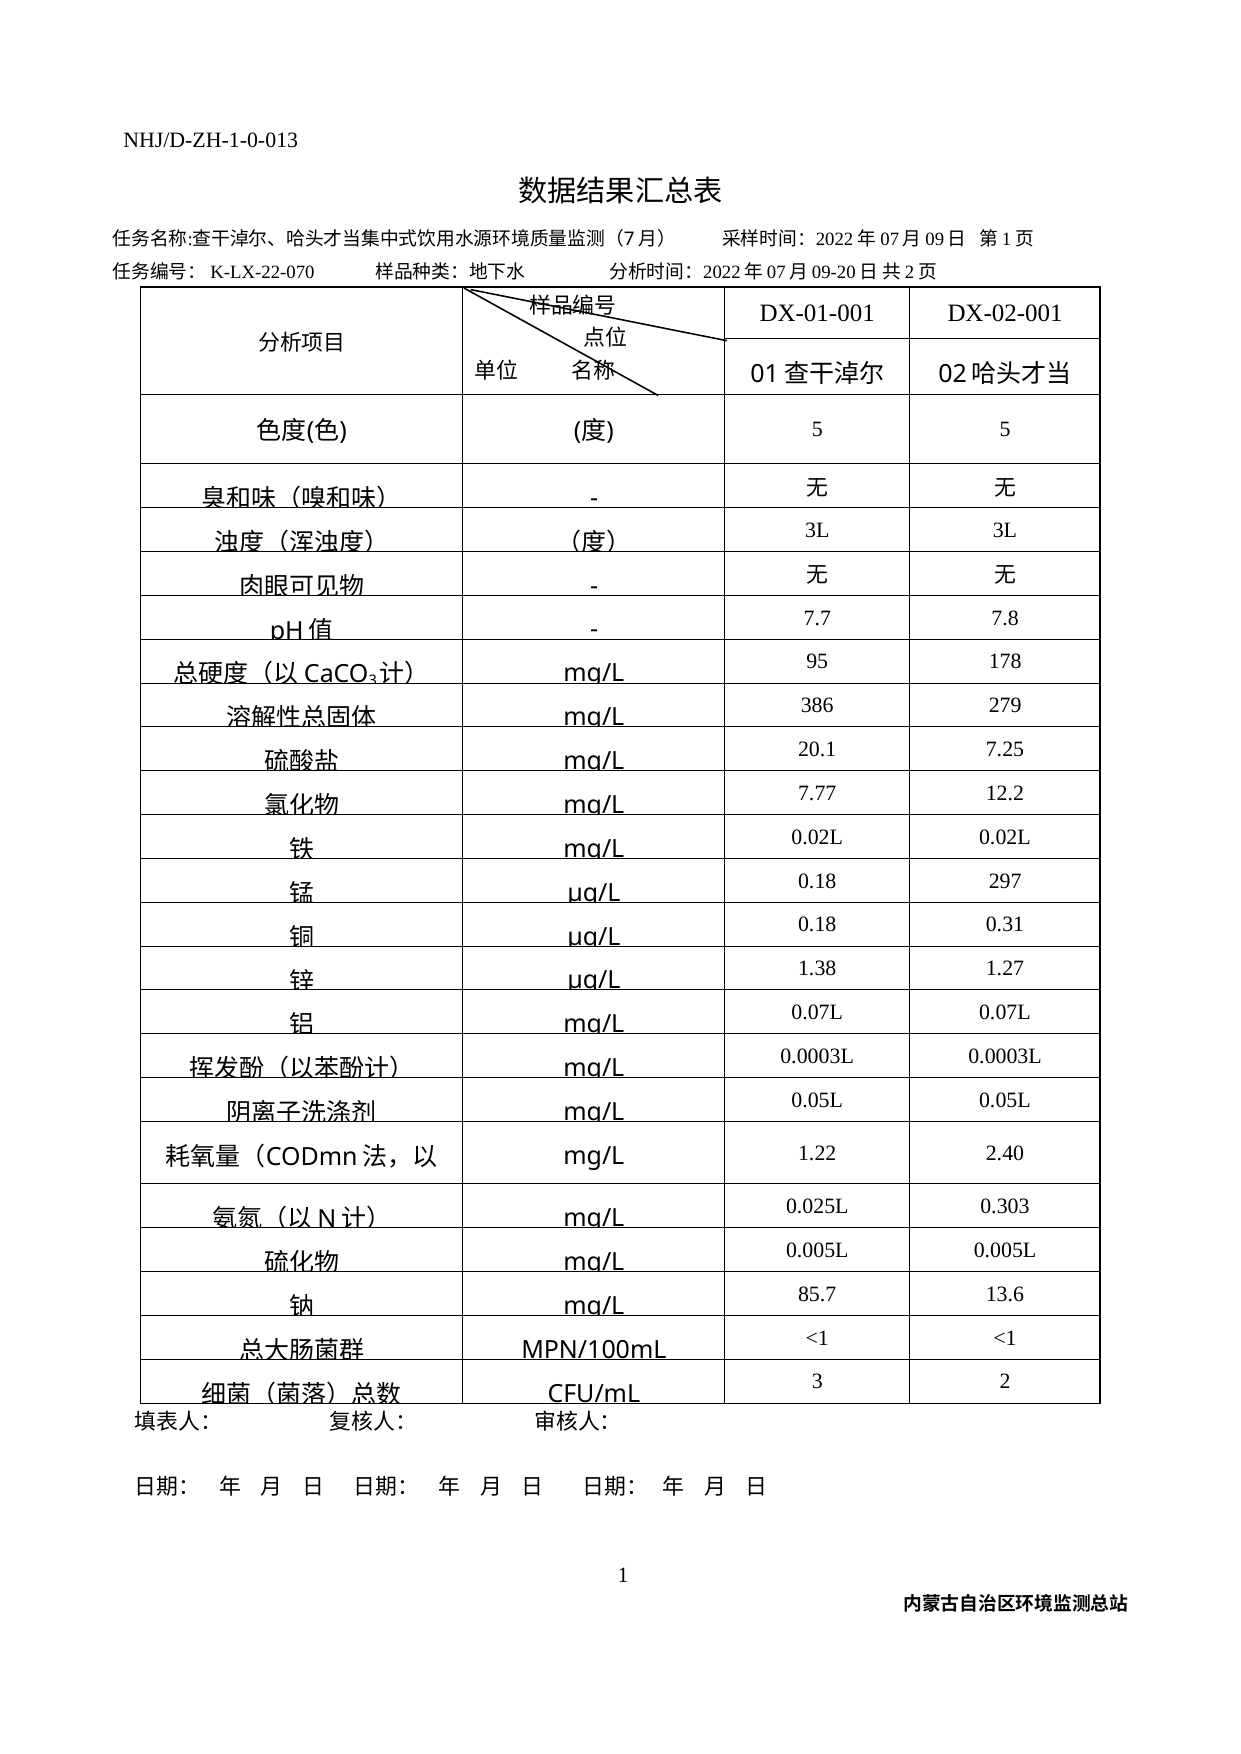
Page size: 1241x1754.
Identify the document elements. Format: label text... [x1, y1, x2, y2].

table_cell <1 [910, 1316, 1099, 1359]
table_cell 色度(色) [141, 395, 462, 463]
table_cell 386 [725, 684, 909, 726]
table_cell 硫化物 [141, 1228, 462, 1271]
table_cell mg/L [463, 1034, 724, 1077]
table_cell 挥发酚（以苯酚计） [141, 1034, 462, 1077]
table_cell 无 [725, 464, 909, 507]
table_cell 178 [910, 640, 1099, 682]
table_cell 297 [910, 859, 1099, 902]
table_cell - [463, 552, 724, 595]
table_cell 0.0003L [725, 1034, 909, 1077]
table_cell mg/L [463, 1228, 724, 1271]
table_cell 铁 [141, 815, 462, 858]
table_cell 01查干淖尔 [725, 339, 909, 394]
text 数据结果汇总表 [112, 156, 1128, 221]
table_cell 氯化物 [141, 771, 462, 814]
table_header 样品编号 点位 单位 名称 [463, 289, 652, 394]
table_cell mg/L [463, 990, 724, 1033]
table_cell 85.7 [725, 1272, 909, 1315]
table_cell 0.18 [725, 859, 909, 902]
table_cell 7.7 [725, 596, 909, 638]
table_cell μg/L [463, 947, 724, 989]
table_header DX-01-001 [725, 288, 909, 338]
table_cell 12.2 [910, 771, 1099, 814]
table_header 样品编号 点位 单位 名称 [475, 292, 724, 394]
table_cell 无 [725, 552, 909, 595]
table_cell 0.31 [910, 903, 1099, 946]
table_cell 锌 [141, 947, 462, 989]
table_cell 阴离子洗涤剂 [141, 1078, 462, 1121]
table_cell 7.25 [910, 727, 1099, 770]
table_cell - [463, 596, 724, 638]
table_cell <1 [725, 1316, 909, 1359]
table_cell 无 [910, 464, 1099, 507]
table_cell μg/L [463, 859, 724, 902]
table_header 分析项目 [141, 288, 462, 394]
table_cell - [463, 464, 724, 507]
table_cell 钠 [141, 1272, 462, 1315]
table_cell 3L [910, 508, 1099, 551]
table_cell 1.27 [910, 947, 1099, 989]
table_cell 0.0003L [910, 1034, 1099, 1077]
table_cell 无 [910, 552, 1099, 595]
table_cell 0.18 [725, 903, 909, 946]
table_cell 浊度（浑浊度） [141, 508, 462, 551]
table_cell （度） [463, 508, 724, 551]
table_cell pH值 [141, 596, 462, 638]
table_cell 0.07L [910, 990, 1099, 1033]
table_cell 3 [725, 1360, 909, 1403]
table_cell 硫酸盐 [141, 727, 462, 770]
table_cell mg/L [463, 1122, 724, 1183]
table_header 样品编号 点位 单位 名称 [472, 288, 724, 338]
table_cell 溶解性总固体 [141, 684, 462, 726]
table_cell 5 [725, 395, 909, 463]
table_cell 总大肠菌群 [141, 1316, 462, 1359]
table_header DX-02-001 [910, 288, 1099, 338]
table_cell 2 [910, 1360, 1099, 1403]
table_cell 2.40 [910, 1122, 1099, 1183]
table_cell 3L [725, 508, 909, 551]
table_cell 氨氮（以N计） [141, 1184, 462, 1227]
table_cell 279 [910, 684, 1099, 726]
table_cell 7.8 [910, 596, 1099, 638]
table_cell mg/L [463, 1184, 724, 1227]
table_cell mg/L [463, 727, 724, 770]
table_cell 总硬度（以CaCO3计） [141, 640, 462, 682]
table_cell μg/L [463, 903, 724, 946]
table_cell 0.07L [725, 990, 909, 1033]
table_cell 铜 [141, 903, 462, 946]
table_cell 20.1 [725, 727, 909, 770]
table_cell 1.22 [725, 1122, 909, 1183]
table_cell mg/L [463, 815, 724, 858]
table_cell 铝 [141, 990, 462, 1033]
table_cell 0.005L [725, 1228, 909, 1271]
table_cell 02哈头才当 [910, 339, 1099, 394]
table_cell 细菌（菌落）总数 [141, 1360, 462, 1403]
table_cell 臭和味（嗅和味） [141, 464, 462, 507]
table_cell mg/L [463, 771, 724, 814]
table_cell mg/L [463, 1272, 724, 1315]
text 填表人： 复核人： 审核人： [112, 1404, 1128, 1436]
table_cell 肉眼可见物 [141, 552, 462, 595]
table_cell MPN/100mL [463, 1316, 724, 1359]
text 任务编号： K-LX-22-070 样品种类：地下水 分析时间：2022年07月09-20日 共2 页 [112, 254, 1128, 286]
table_cell 耗氧量（CODmn法，以O2计） [141, 1122, 462, 1183]
table_cell 0.02L [725, 815, 909, 858]
text 任务名称:查干淖尔、哈头才当集中式饮用水源环境质量监测（7月） 采样时间：2022 年07月09日 第1 页 [112, 221, 1128, 254]
table_cell 0.05L [910, 1078, 1099, 1121]
table_cell 95 [725, 640, 909, 682]
table_cell mg/L [463, 640, 724, 682]
table_cell 1.38 [725, 947, 909, 989]
table_cell 0.303 [910, 1184, 1099, 1227]
table_cell 0.005L [910, 1228, 1099, 1271]
table_cell mg/L [463, 684, 724, 726]
table_cell 锰 [141, 859, 462, 902]
text NHJ/D-ZH-1-0-013 [112, 124, 1128, 156]
table_cell (度) [463, 395, 724, 463]
table_cell 0.02L [910, 815, 1099, 858]
table_cell mg/L [463, 1078, 724, 1121]
table_cell 5 [910, 395, 1099, 463]
table_cell 0.05L [725, 1078, 909, 1121]
table_cell 13.6 [910, 1272, 1099, 1315]
text 日期： 年 月 日 日期： 年 月 日 日期： 年 月 日 [112, 1469, 1128, 1501]
table_cell 7.77 [725, 771, 909, 814]
table_cell CFU/mL [463, 1360, 724, 1403]
table_cell 0.025L [725, 1184, 909, 1227]
